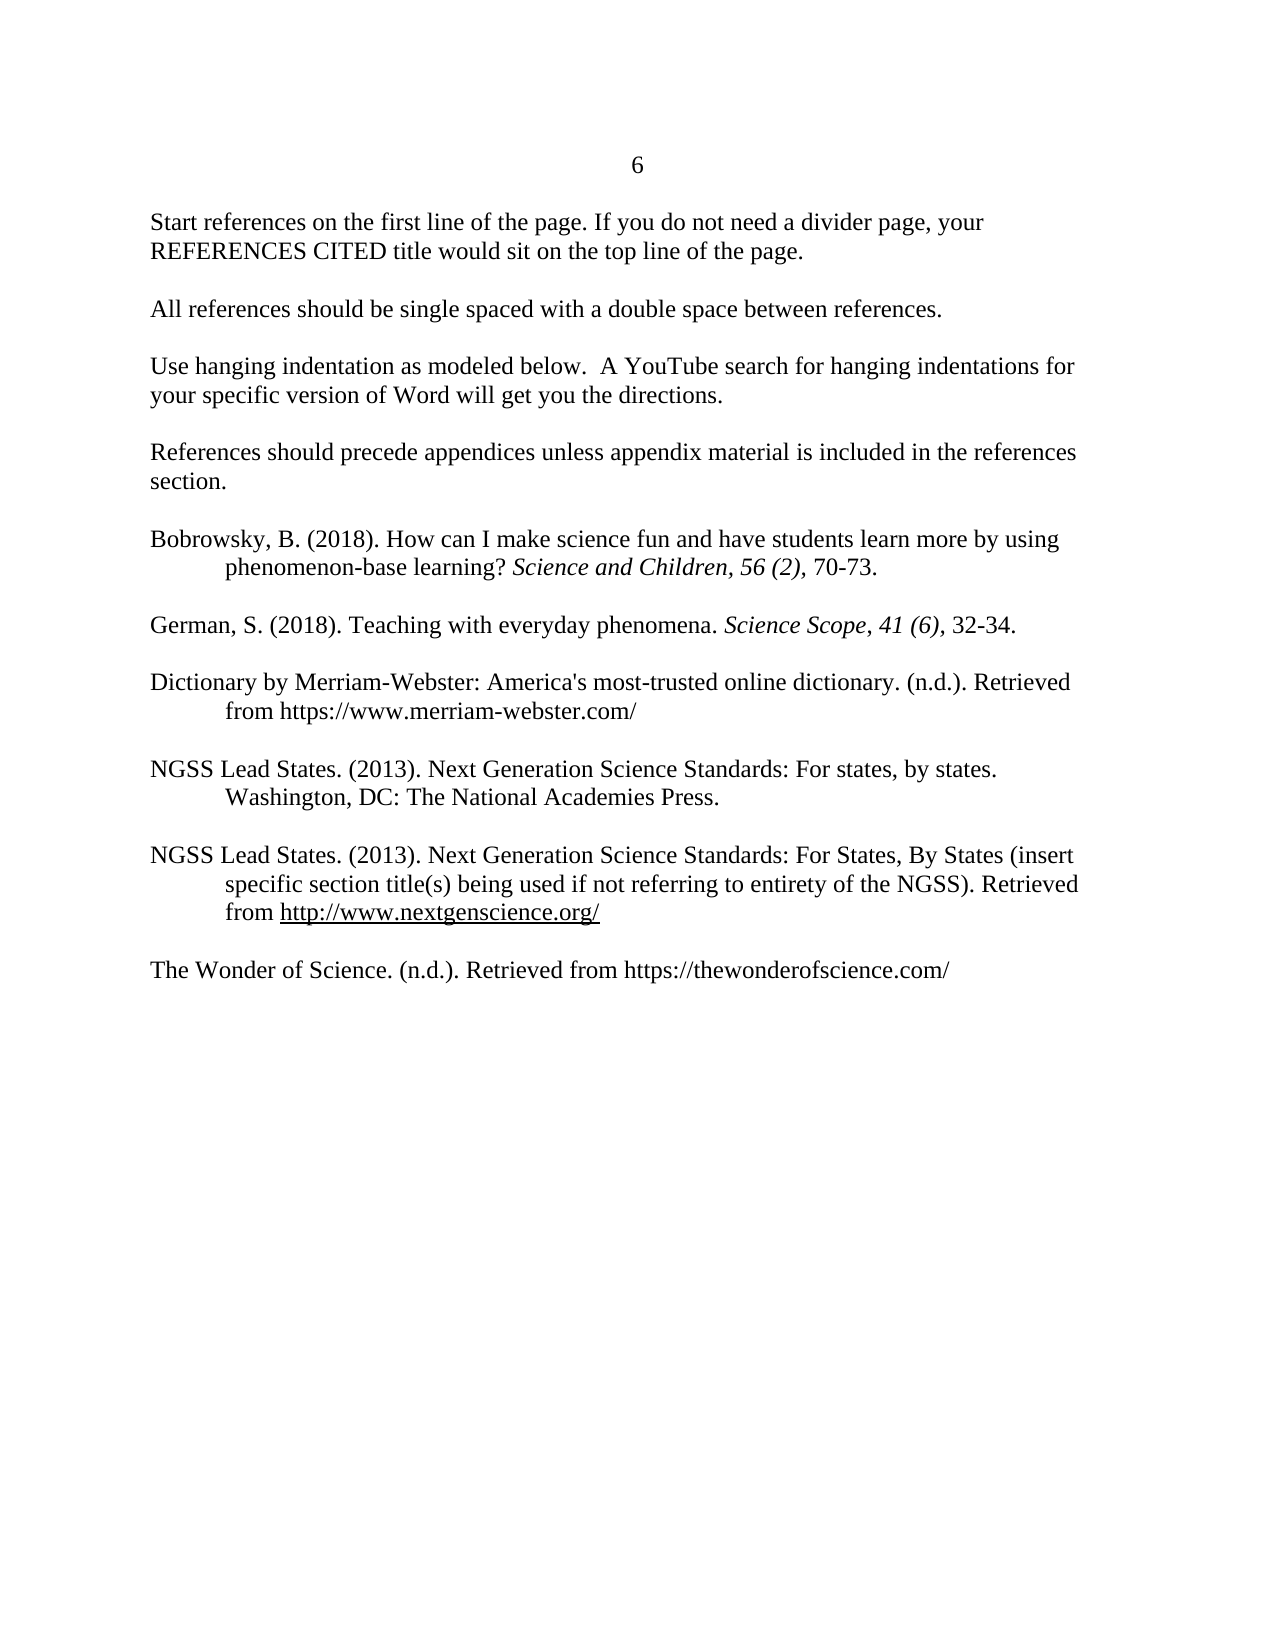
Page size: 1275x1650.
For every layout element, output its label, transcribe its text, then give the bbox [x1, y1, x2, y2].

text The Wonder of Science. (n.d.). Retrieved from https://thewonderofscience.com/ [150, 955, 1125, 984]
text German, S. (2018). Teaching with everyday phenomena. Science Scope, 41 (6), 32-34. [150, 610, 1125, 639]
text Dictionary by Merriam-Webster: America's most-trusted online dictionary. (n.d.). Retrieved from https://www.merriam-webster.com/ [150, 667, 1125, 725]
list Bobrowsky, B. (2018). How can I make science fun and have students learn more by using phenomenon-base learning? Science and Children, 56 (2), 70-73. [150, 524, 1125, 581]
text References should precede appendices unless appendix material is included in the references section. [150, 437, 1125, 495]
text All references should be single spaced with a double space between references. [150, 294, 1125, 322]
text Start references on the first line of the page. If you do not need a divider page, your REFERENCES CITED title would sit on the top line of the page. [150, 207, 1125, 265]
text NGSS Lead States. (2013). Next Generation Science Standards: For states, by states. Washington, DC: The National Academies Press. [150, 754, 1125, 811]
text Use hanging indentation as modeled below. A YouTube search for hanging indentations for your specific version of Word will get you the directions. [150, 351, 1125, 409]
text NGSS Lead States. (2013). Next Generation Science Standards: For States, By States (insert specific section title(s) being used if not referring to entirety of the NGSS). Retrieved from http://www.nextgenscience.org/ [150, 840, 1125, 926]
